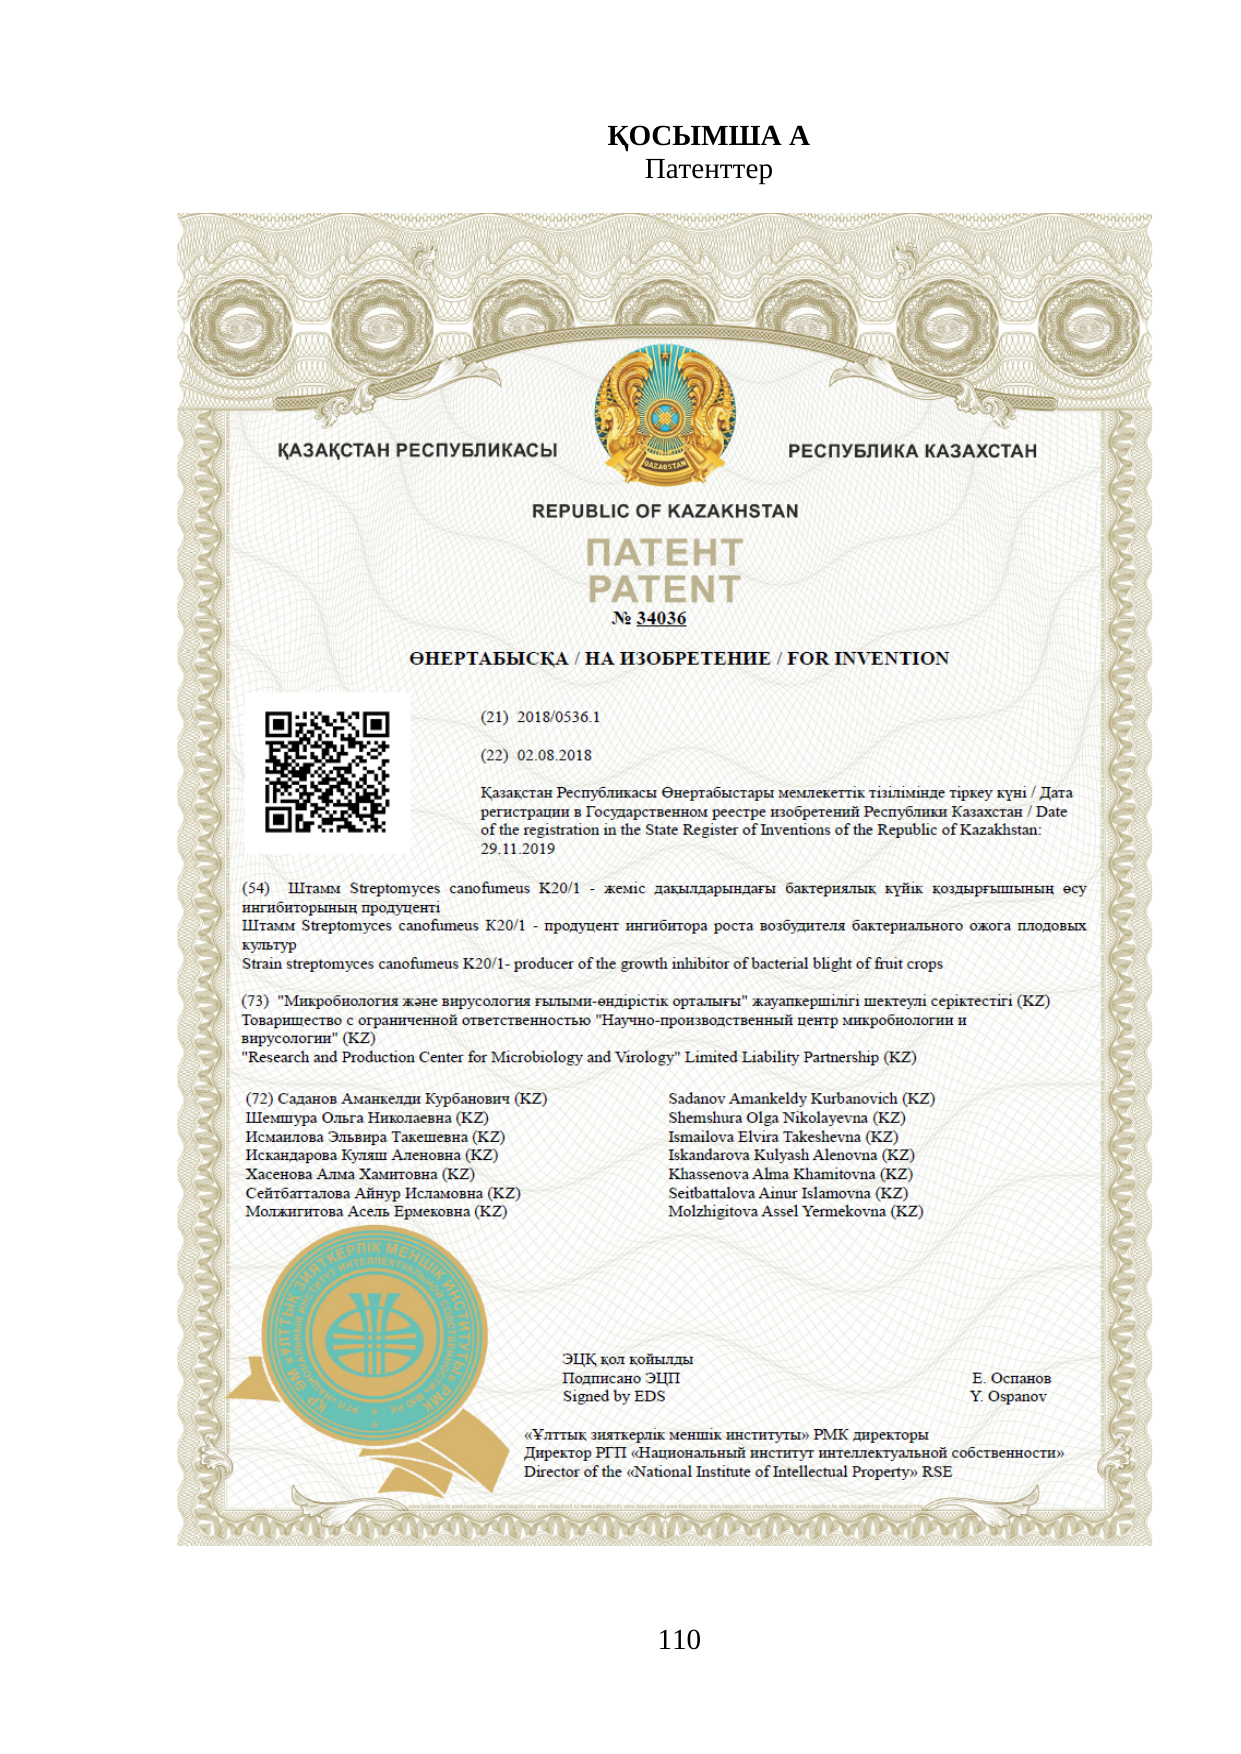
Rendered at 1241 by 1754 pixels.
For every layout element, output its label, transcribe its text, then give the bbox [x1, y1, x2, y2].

text Патенттер [177, 152, 1181, 185]
text ҚОСЫМША А [177, 118, 1181, 152]
